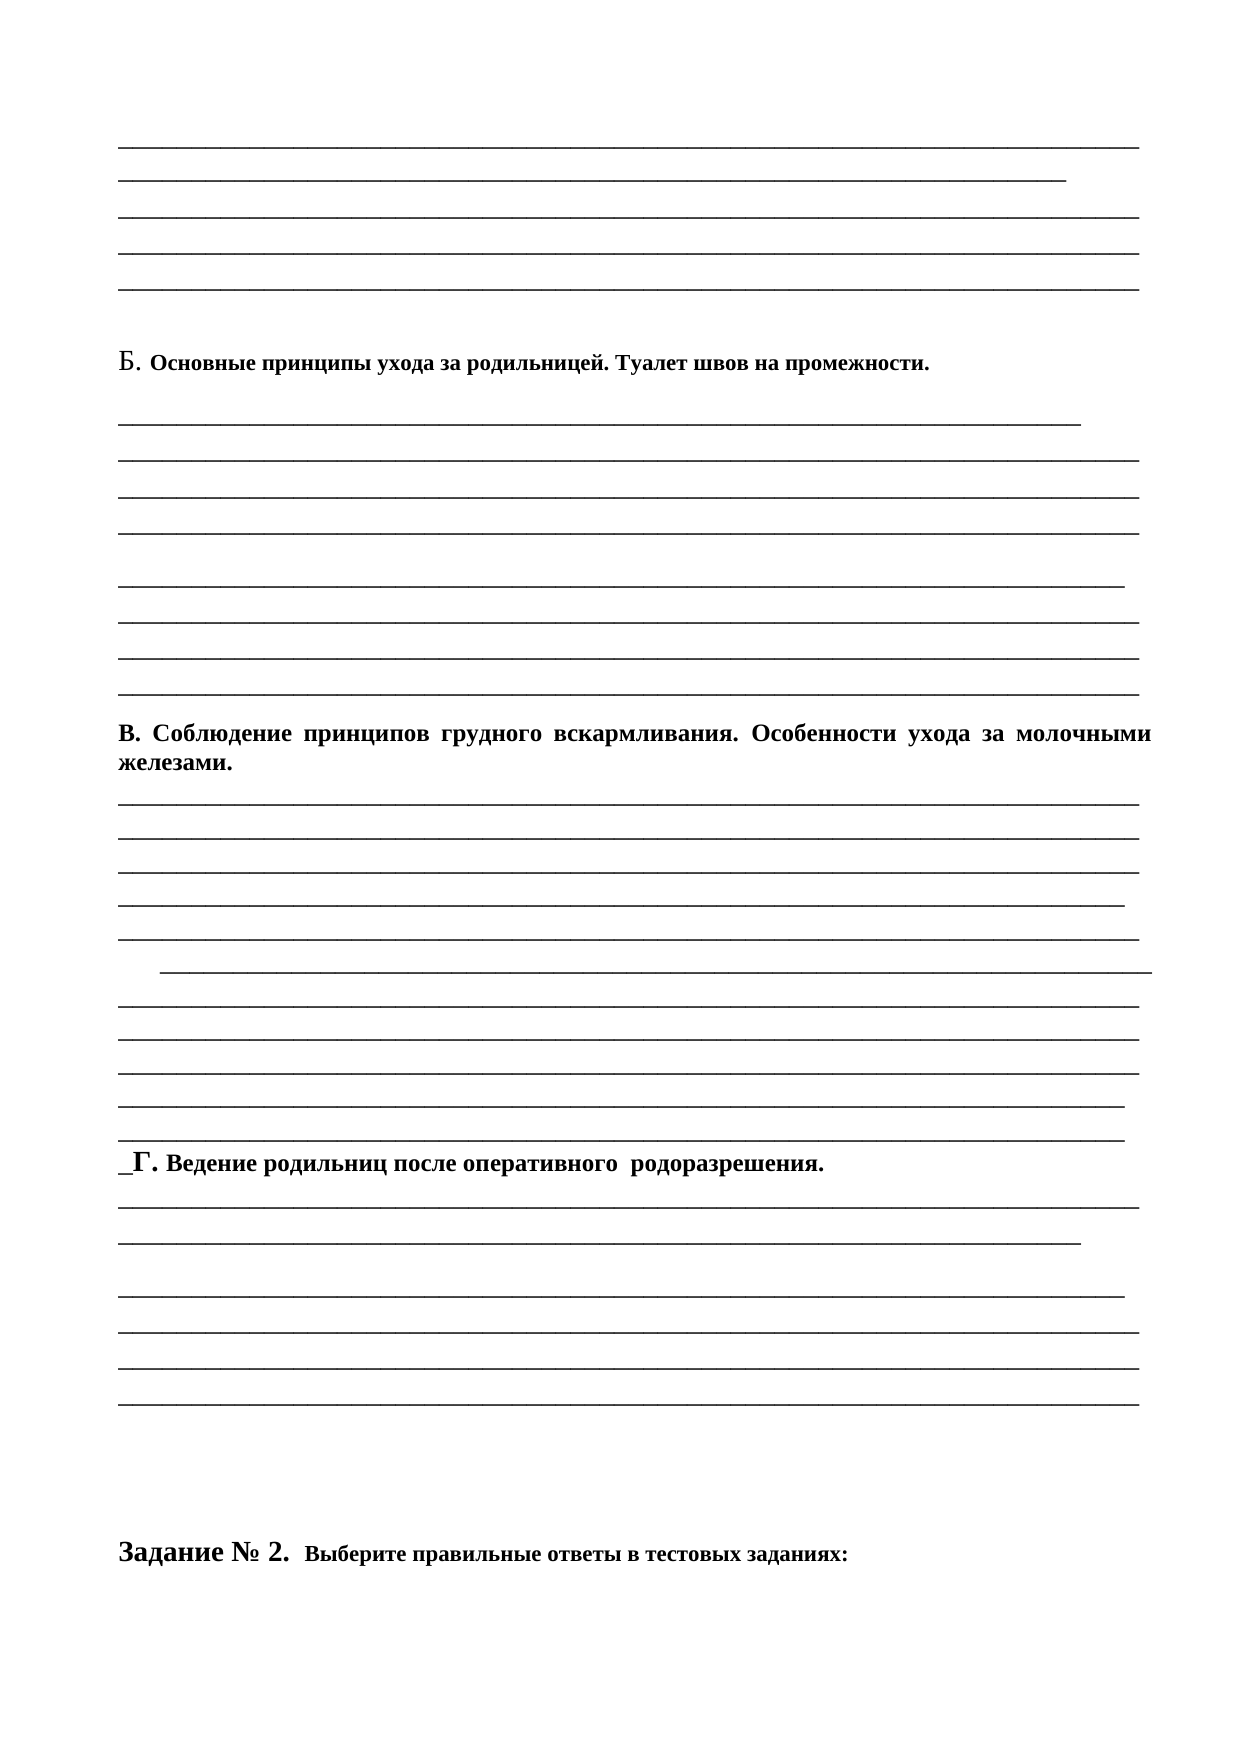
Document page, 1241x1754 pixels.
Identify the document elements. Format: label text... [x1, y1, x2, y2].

text Задание № 2. Выберите правильные ответы в тестовых заданиях: [118, 1534, 1152, 1567]
text ____________________________________________________________________ _______________________________________________________________________________________________________________________________________________________________________________________________________________________________________________________________________________________ ______________________________________________________________________Г. Ведение родильниц после оперативного родоразрешения. [118, 943, 1152, 1178]
text _____________________________________________________________________ __________________________________________________________________________________________________________________________________________________________________________________________________________________ [118, 557, 1152, 699]
text В. Соблюдение принципов грудного вскармливания. Особенности ухода за молочными железами. [118, 718, 1152, 776]
text _______________________________________________________________________________________________________________________________________________________________________________________________________________________________________________________________________________________ ______________________________________________________________________ [118, 776, 1152, 943]
text __________________________________________________________________ __________________________________________________________________________________________________________________________________________________________________________________________________________________ [118, 396, 1152, 537]
text ________________________________________________________________________________________________________________________________________ [118, 1178, 1152, 1248]
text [118, 118, 1152, 152]
text Б. Основные принципы ухода за родильницей. Туалет швов на промежности. [118, 343, 1152, 376]
text _____________________________________________________________________ __________________________________________________________________________________________________________________________________________________________________________________________________________________ [118, 1267, 1152, 1409]
